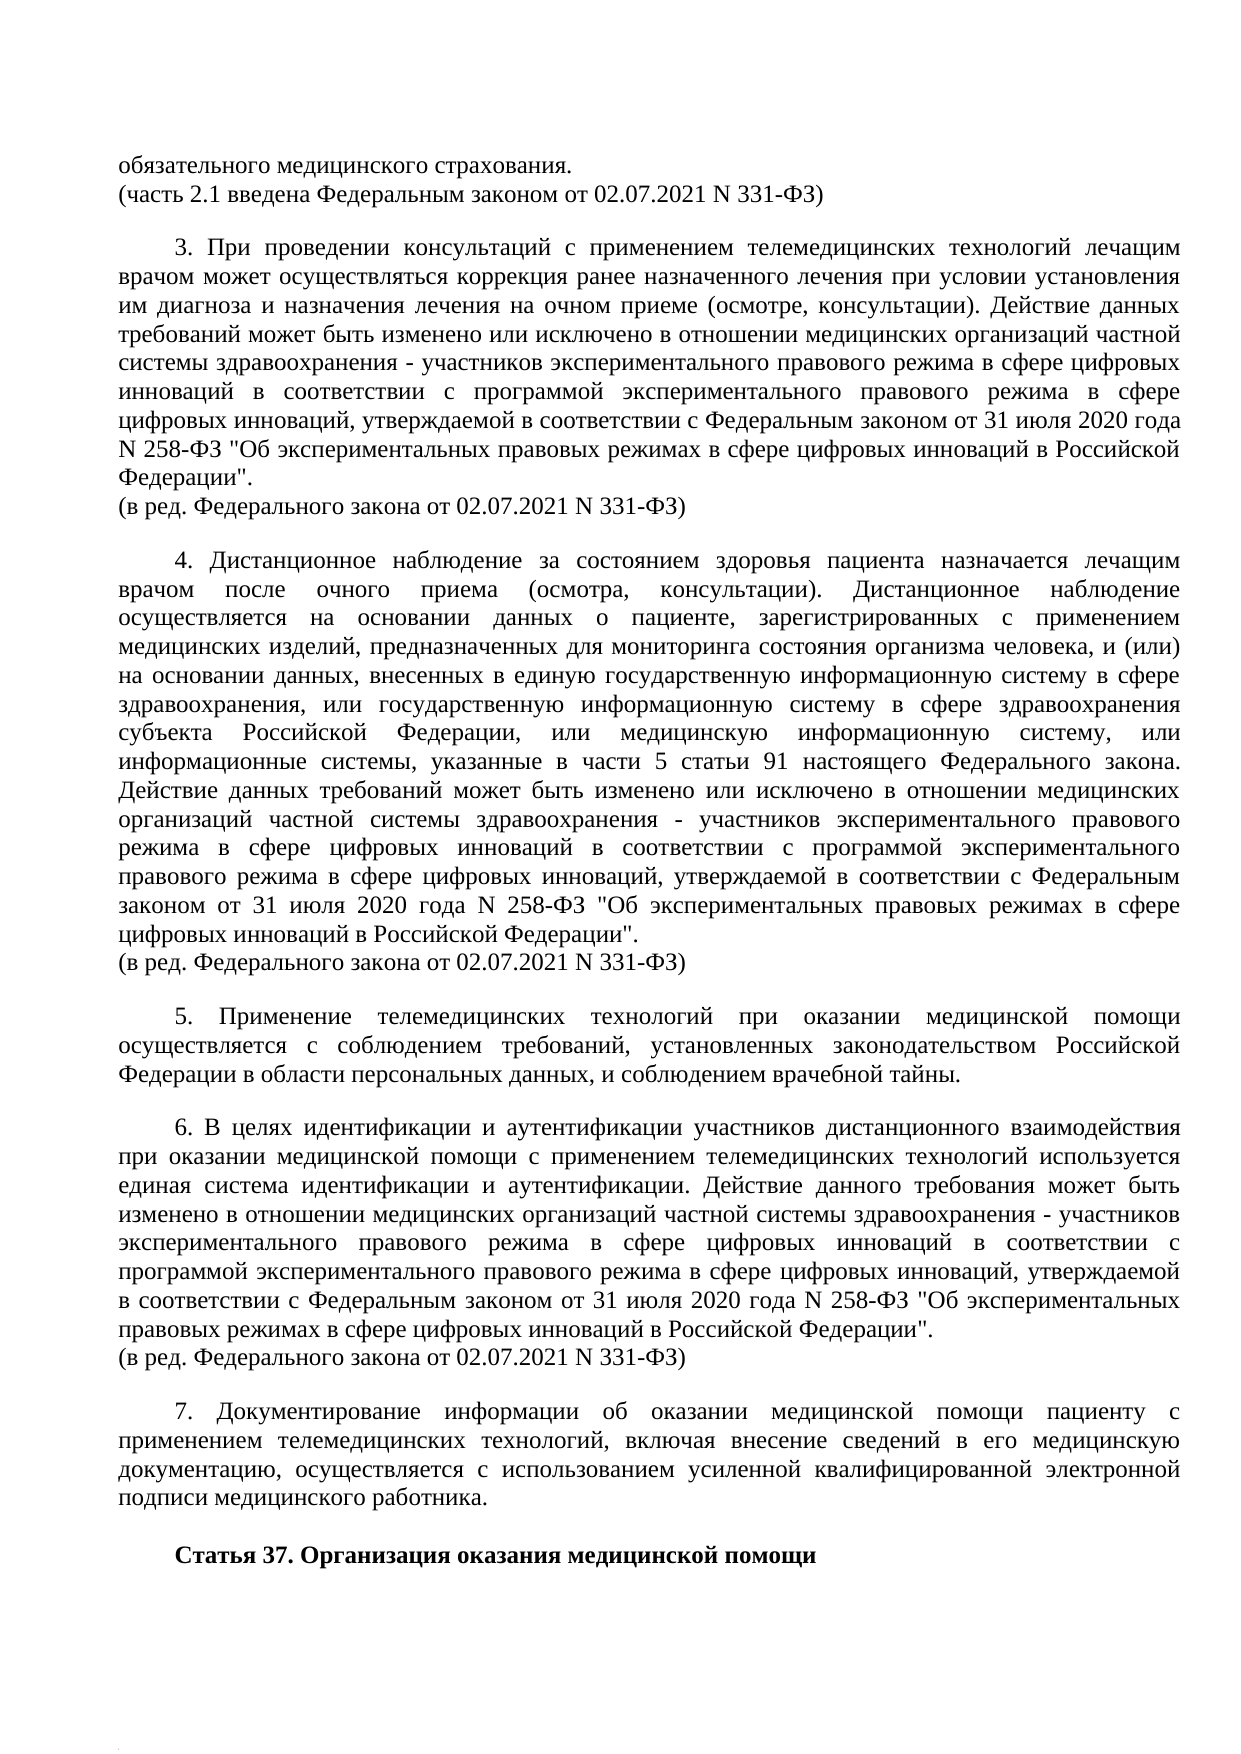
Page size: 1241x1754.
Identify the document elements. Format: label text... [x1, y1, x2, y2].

text 5. Применение телемедицинских технологий при оказании медицинской помощи осуществляется с соблюдением требований, установленных законодательством Российской Федерации в области персональных данных, и соблюдением врачебной тайны. [118, 1001, 1181, 1087]
text 7. Документирование информации об оказании медицинской помощи пациенту с применением телемедицинских технологий, включая внесение сведений в его медицинскую документацию, осуществляется с использованием усиленной квалифицированной электронной подписи медицинского работника. [118, 1396, 1181, 1511]
text 6. В целях идентификации и аутентификации участников дистанционного взаимодействия при оказании медицинской помощи с применением телемедицинских технологий используется единая система идентификации и аутентификации. Действие данного требования может быть изменено в отношении медицинских организаций частной системы здравоохранения - участников экспериментального правового режима в сфере цифровых инноваций в соответствии с программой экспериментального правового режима в сфере цифровых инноваций, утверждаемой в соответствии с Федеральным законом от 31 июля 2020 года N 258-ФЗ "Об экспериментальных правовых режимах в сфере цифровых инноваций в Российской Федерации". [118, 1112, 1181, 1342]
text (часть 2.1 введена Федеральным законом от 02.07.2021 N 331-ФЗ) [118, 179, 1181, 207]
text (в ред. Федерального закона от 02.07.2021 N 331-ФЗ) [118, 491, 1181, 520]
text 4. Дистанционное наблюдение за состоянием здоровья пациента назначается лечащим врачом после очного приема (осмотра, консультации). Дистанционное наблюдение осуществляется на основании данных о пациенте, зарегистрированных с применением медицинских изделий, предназначенных для мониторинга состояния организма человека, и (или) на основании данных, внесенных в единую государственную информационную систему в сфере здравоохранения, или государственную информационную систему в сфере здравоохранения субъекта Российской Федерации, или медицинскую информационную систему, или информационные системы, указанные в части 5 статьи 91 настоящего Федерального закона. Действие данных требований может быть изменено или исключено в отношении медицинских организаций частной системы здравоохранения - участников экспериментального правового режима в сфере цифровых инноваций в соответствии с программой экспериментального правового режима в сфере цифровых инноваций, утверждаемой в соответствии с Федеральным законом от 31 июля 2020 года N 258-ФЗ "Об экспериментальных правовых режимах в сфере цифровых инноваций в Российской Федерации". [118, 545, 1181, 947]
text 3. При проведении консультаций с применением телемедицинских технологий лечащим врачом может осуществляться коррекция ранее назначенного лечения при условии установления им диагноза и назначения лечения на очном приеме (осмотре, консультации). Действие данных требований может быть изменено или исключено в отношении медицинских организаций частной системы здравоохранения - участников экспериментального правового режима в сфере цифровых инноваций в соответствии с программой экспериментального правового режима в сфере цифровых инноваций, утверждаемой в соответствии с Федеральным законом от 31 июля 2020 года N 258-ФЗ "Об экспериментальных правовых режимах в сфере цифровых инноваций в Российской Федерации". [118, 232, 1181, 491]
title Статья 37. Организация оказания медицинской помощи [118, 1540, 1181, 1569]
text (в ред. Федерального закона от 02.07.2021 N 331-ФЗ) [118, 1342, 1181, 1371]
text (в ред. Федерального закона от 02.07.2021 N 331-ФЗ) [118, 947, 1181, 976]
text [118, 150, 1181, 179]
